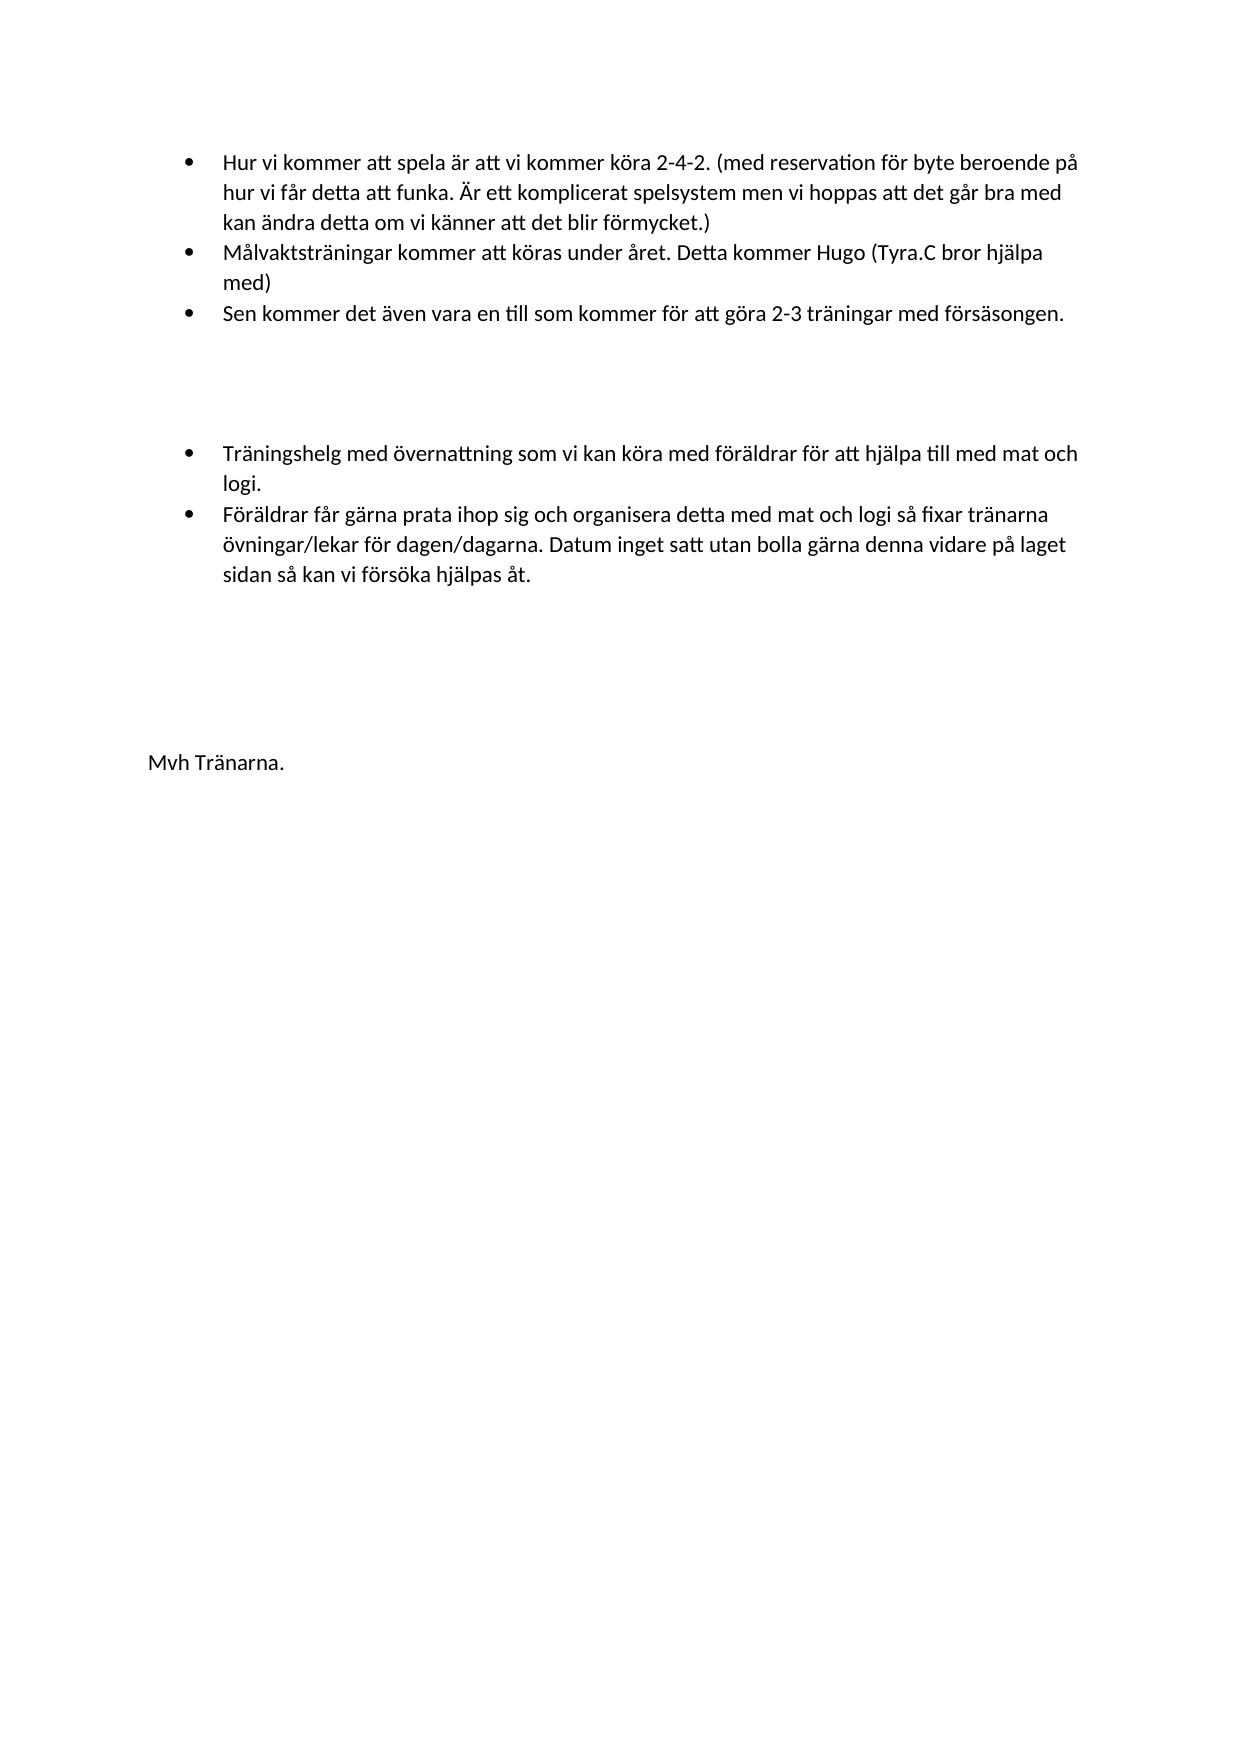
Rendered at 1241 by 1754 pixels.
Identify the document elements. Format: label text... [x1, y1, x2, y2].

list Hur vi kommer att spela är att vi kommer köra 2-4-2. (med reservation för byte beroende på hur vi får detta att funka. Är ett komplicerat spelsystem men vi hoppas att det går bra med kan ändra detta om vi känner att det blir förmycket.) [185, 148, 1093, 236]
list Träningshelg med övernattning som vi kan köra med föräldrar för att hjälpa till med mat och logi. [185, 439, 1093, 497]
list Sen kommer det även vara en till som kommer för att göra 2-3 träningar med försäsongen. [185, 299, 1093, 327]
text Mvh Tränarna. [148, 748, 1093, 776]
list Föräldrar får gärna prata ihop sig och organisera detta med mat och logi så fixar tränarna övningar/lekar för dagen/dagarna. Datum inget satt utan bolla gärna denna vidare på laget sidan så kan vi försöka hjälpas åt. [185, 500, 1093, 588]
list Målvaktsträningar kommer att köras under året. Detta kommer Hugo (Tyra.C bror hjälpa med) [185, 238, 1093, 296]
